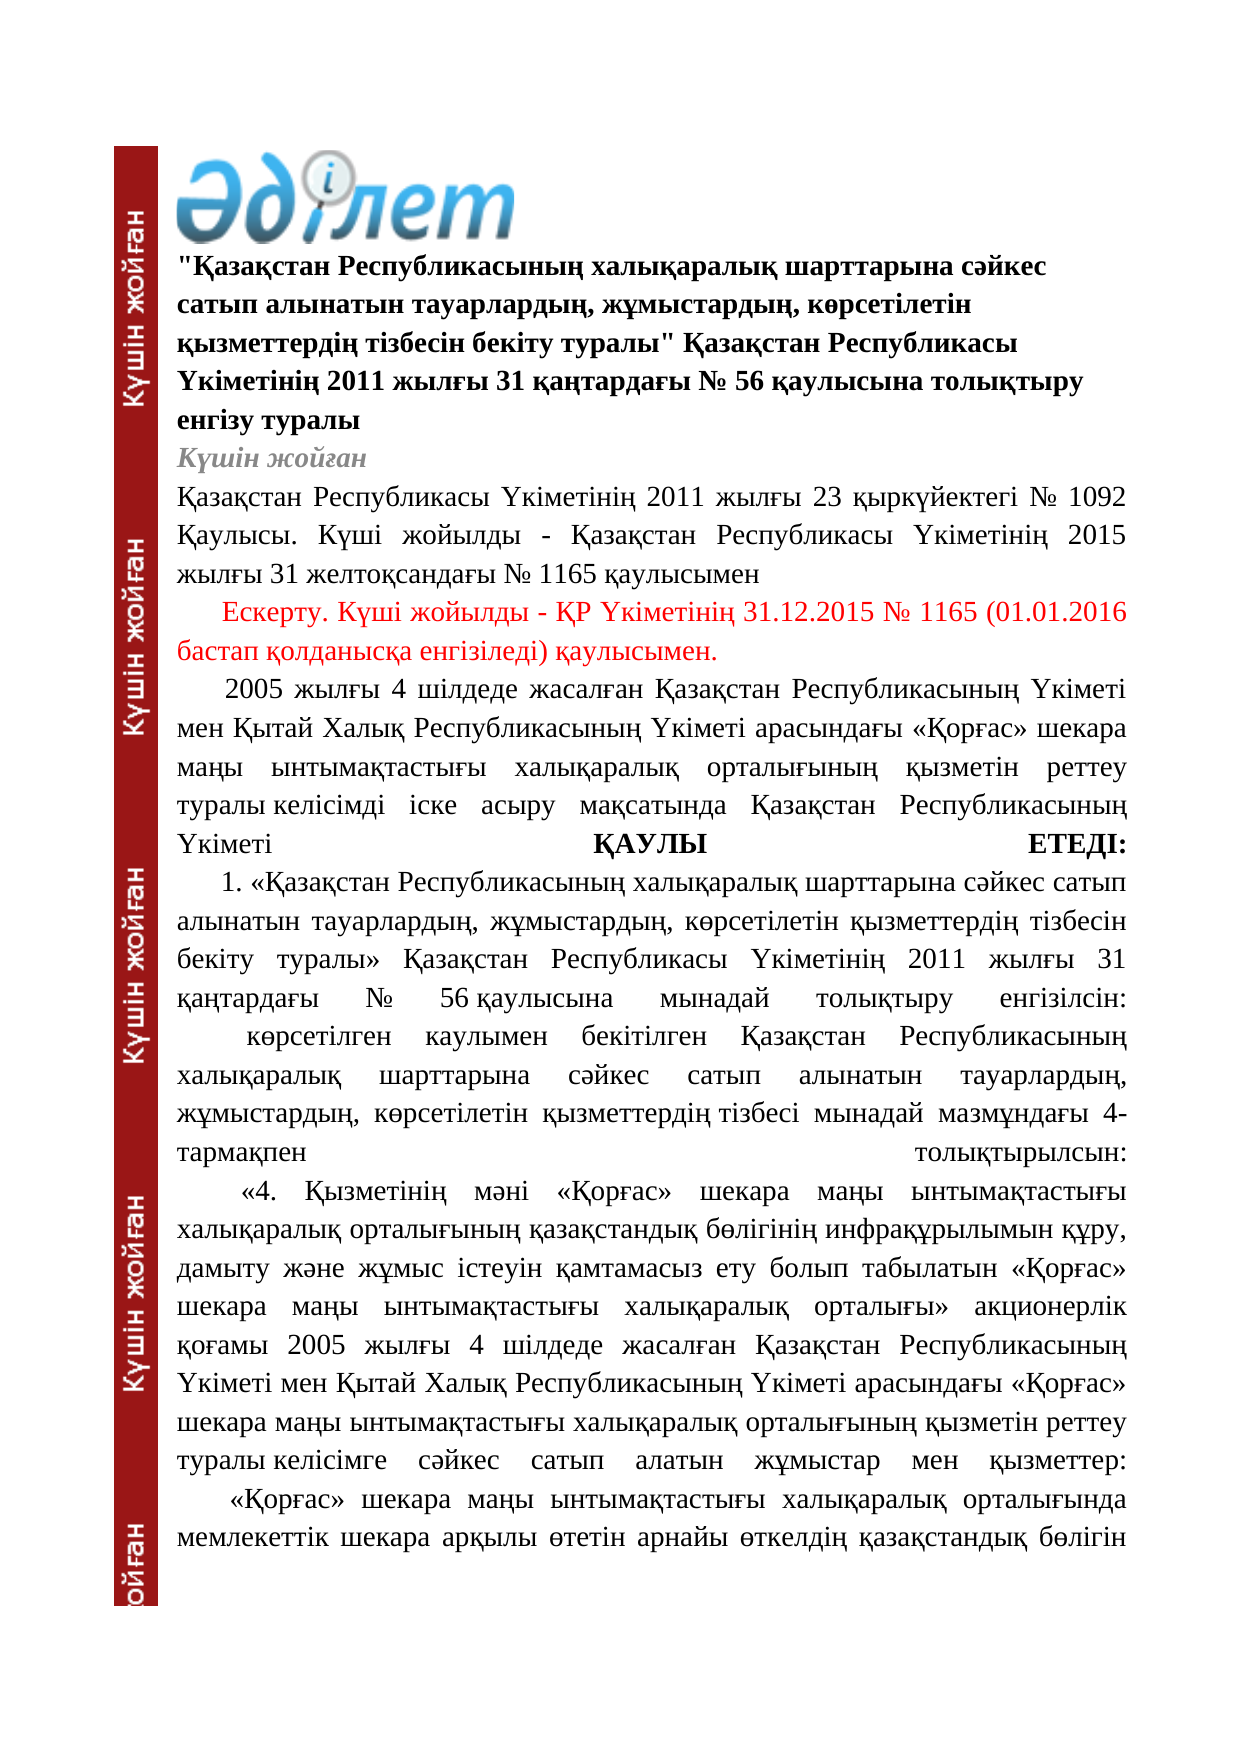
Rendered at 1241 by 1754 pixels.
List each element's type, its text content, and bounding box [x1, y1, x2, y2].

text Қазақстан Республикасы Үкіметінің 2011 жылғы 23 қыркүйектегі № 1092 Қаулысы. Күші жойылды - Қазақстан Республикасы Үкіметінің 2015 жылғы 31 желтоқсандағы № 1165 қаулысымен [112, 479, 1128, 589]
text Күшін жойған [112, 440, 1128, 474]
picture [114, 589, 158, 594]
picture [114, 435, 158, 440]
picture [176, 150, 515, 244]
picture [114, 146, 158, 248]
picture [114, 474, 158, 479]
text Ескерту. Күші жойылды - ҚР Үкіметінің 31.12.2015 № 1165 (01.01.2016 бастап қолданысқа енгізіледі) қаулысымен. [112, 594, 1128, 667]
picture [114, 1553, 158, 1606]
text "Қазақстан Республикасының халықаралық шарттарына сәйкес сатып алынатын тауарлардың, жұмыстардың, көрсетілетін қызметтердің тізбесін бекіту туралы" Қазақстан Республикасы Үкіметінің 2011 жылғы 31 қаңтардағы № 56 қаулысына толықтыру енгізу туралы [112, 248, 1128, 435]
picture [114, 667, 158, 672]
